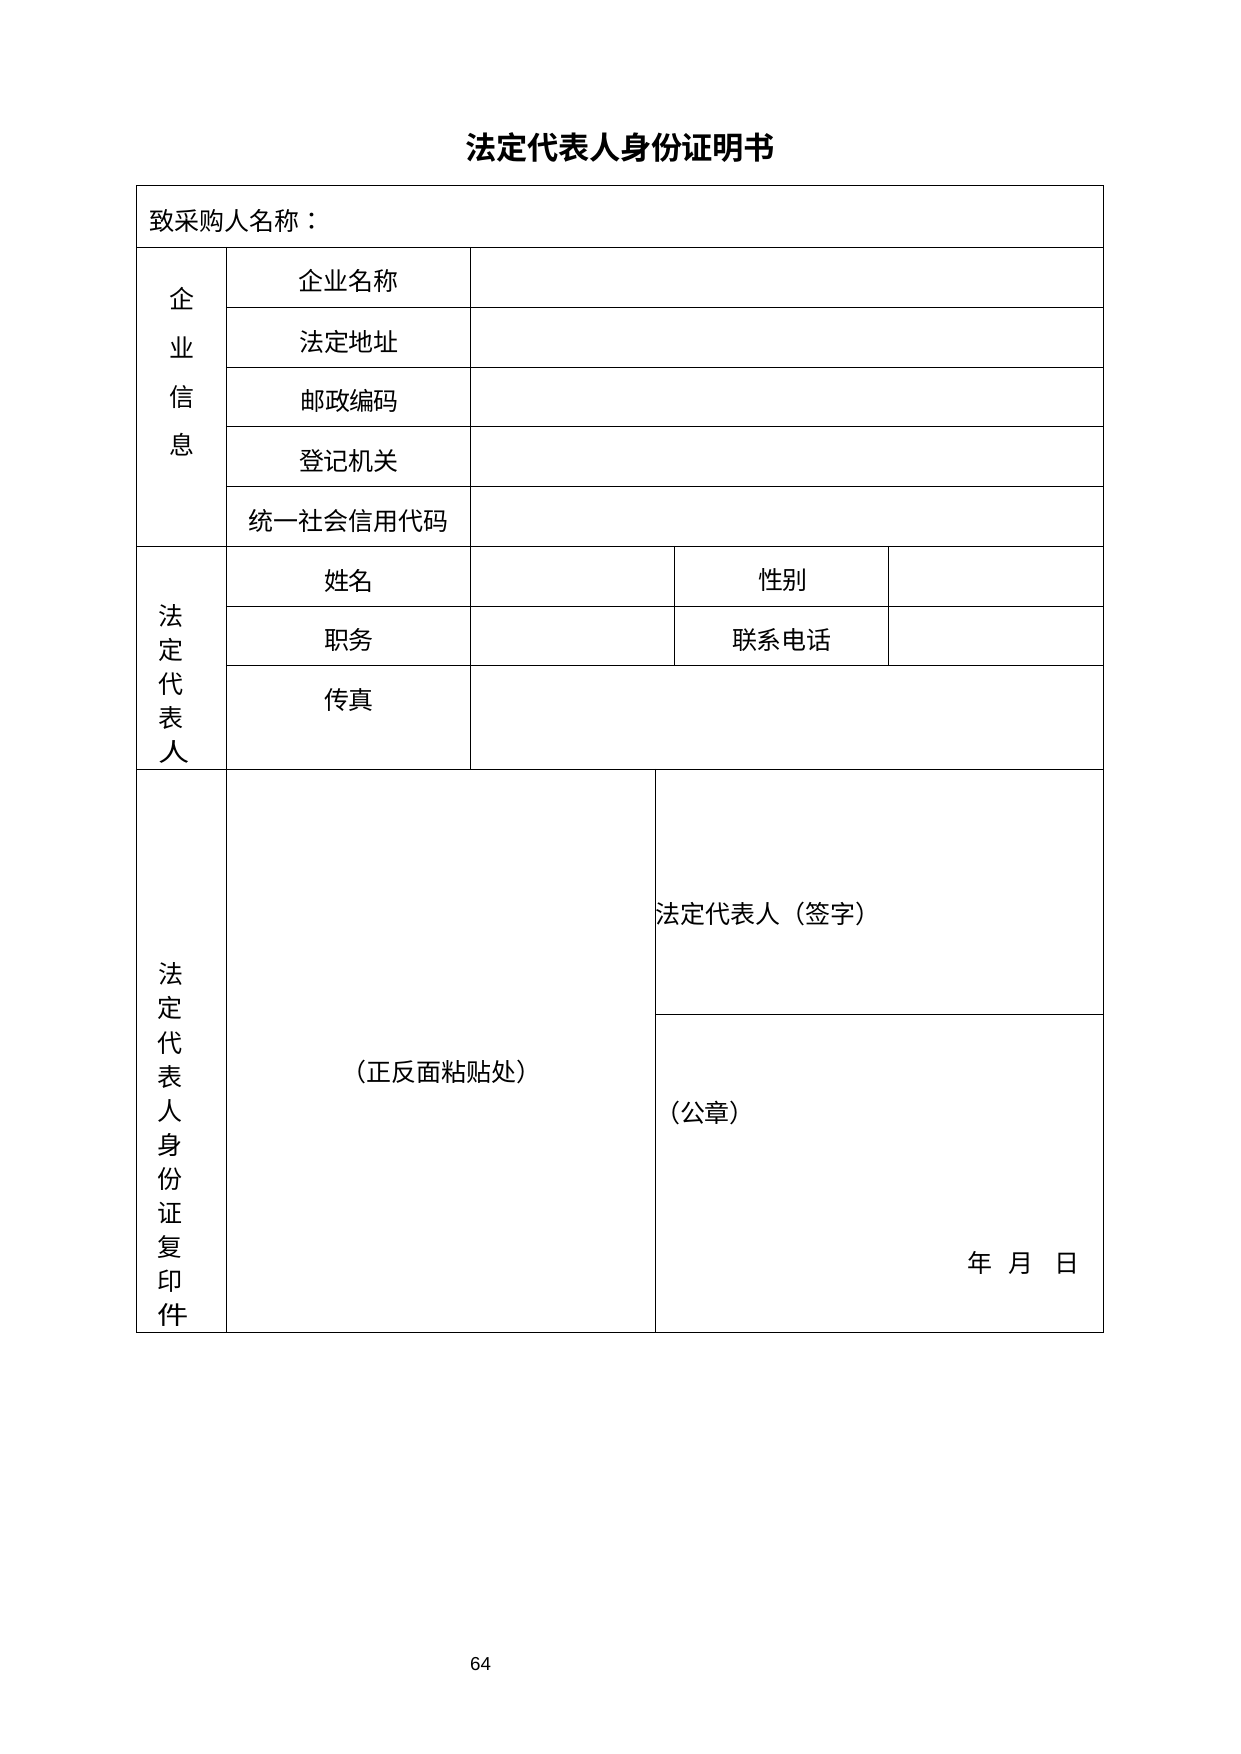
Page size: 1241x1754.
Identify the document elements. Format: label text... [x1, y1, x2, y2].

table_cell [889, 547, 1103, 606]
table_cell 统一社会信用代码 [227, 487, 470, 546]
table_cell [471, 248, 1103, 307]
table_cell （正反面粘贴处） [227, 770, 655, 1332]
table_cell 法定代表人（签字） [656, 770, 1103, 1013]
table_cell [471, 487, 1103, 546]
table_cell 登记机关 [227, 427, 470, 486]
table_cell 法定代表人 [137, 547, 226, 769]
table_cell 姓名 [227, 547, 470, 606]
table_cell 企 业 信 息 [137, 248, 226, 546]
table_cell [471, 368, 1103, 426]
text 法定代表人身份证明书 [136, 128, 1104, 167]
table_cell [889, 607, 1103, 665]
table_cell 法定代表人身份证复印件 [137, 770, 226, 1332]
table_cell 联系电话 [675, 607, 888, 665]
table_cell （公章） 年 月 日 [656, 1015, 1103, 1332]
table_cell [471, 547, 674, 606]
table_cell 法定地址 [227, 308, 470, 366]
table_cell 邮政编码 [227, 368, 470, 426]
table_cell [471, 308, 1103, 366]
table_cell [471, 427, 1103, 486]
table_cell 传真 [227, 666, 470, 769]
table_header 致采购人名称： [137, 186, 1103, 247]
table_cell [471, 607, 674, 665]
table_cell [471, 666, 1103, 769]
table_cell 职务 [227, 607, 470, 665]
table_cell 企业名称 [227, 248, 470, 307]
table_cell 性别 [675, 547, 888, 606]
